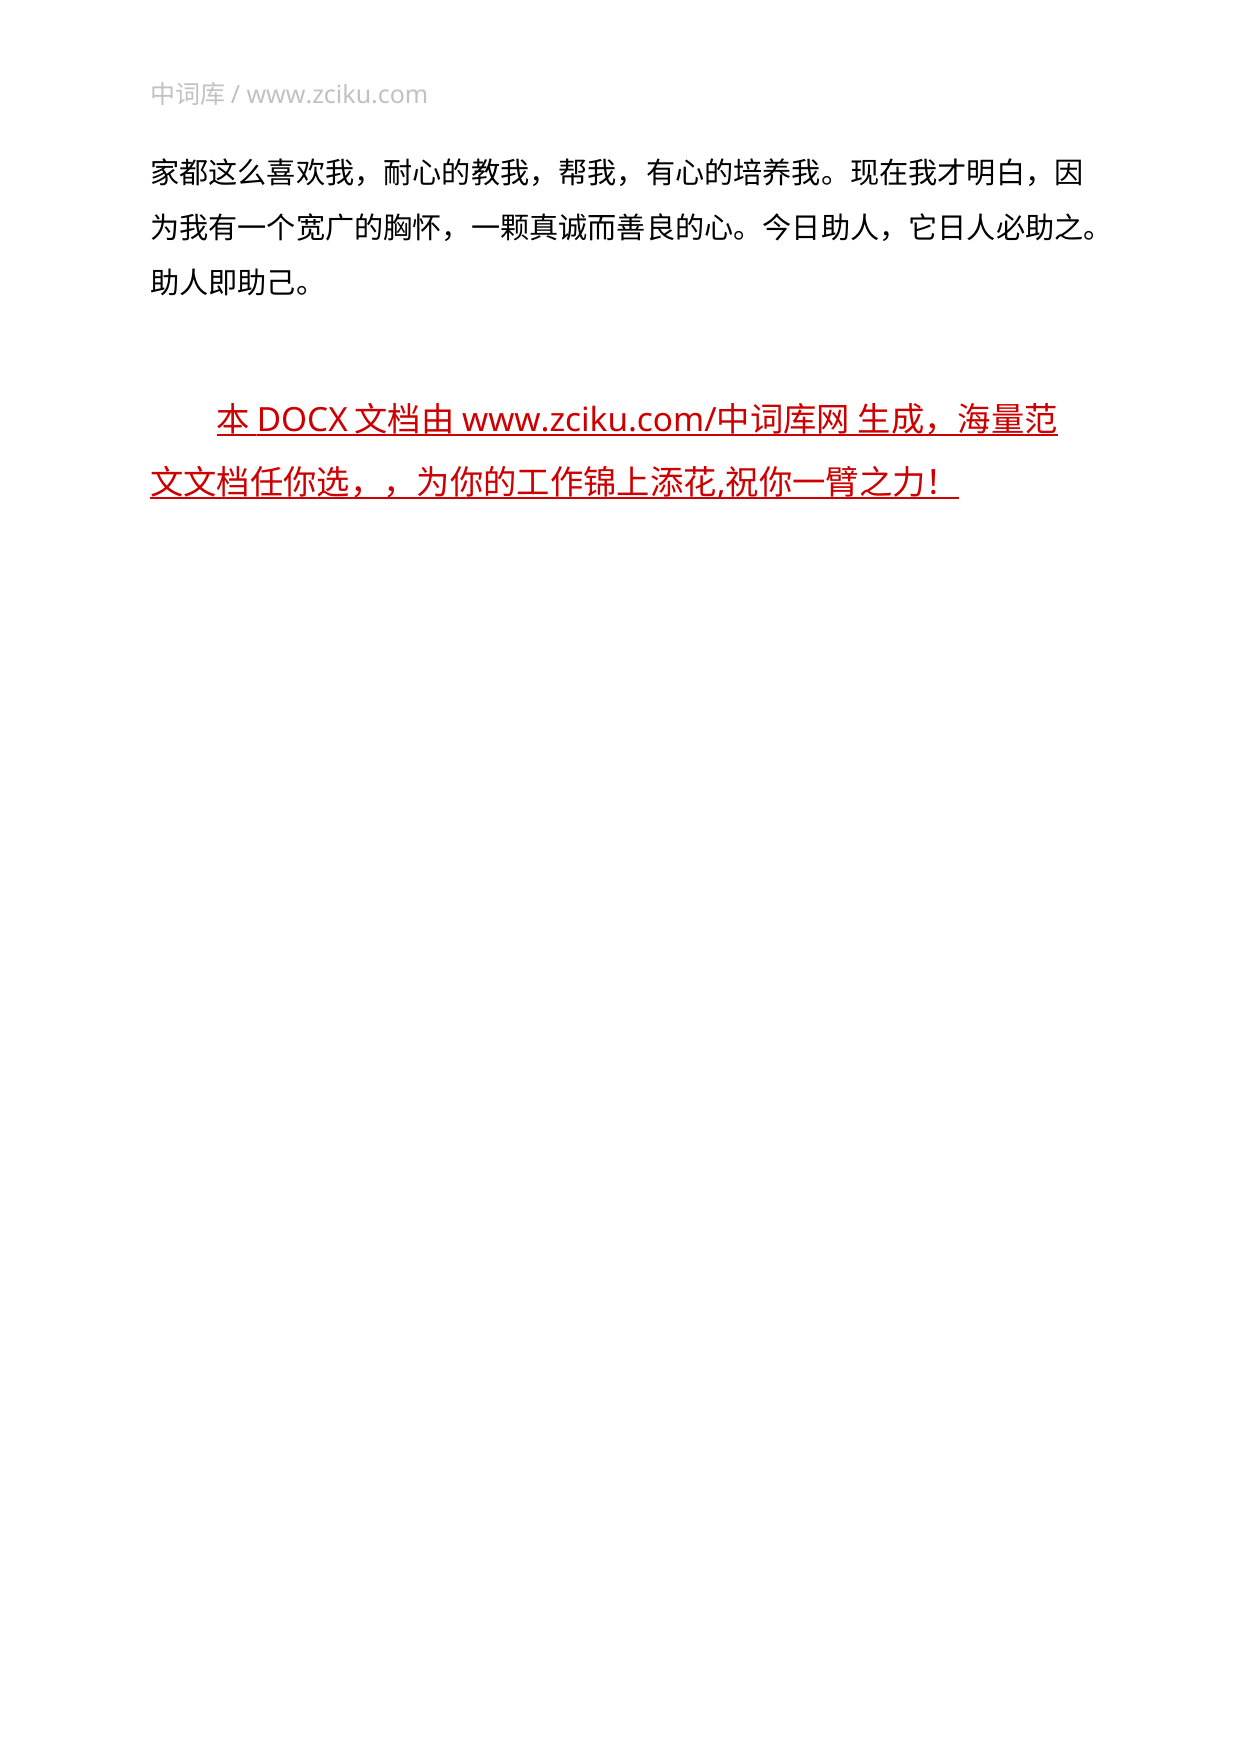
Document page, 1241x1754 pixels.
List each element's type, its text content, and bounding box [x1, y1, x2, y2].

text 本DOCX文档由 www.zciku.com/中词库网 生成，海量范文文档任你选，，为你的工作锦上添花,祝你一臂之力！ [150, 393, 1090, 504]
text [150, 150, 1090, 302]
